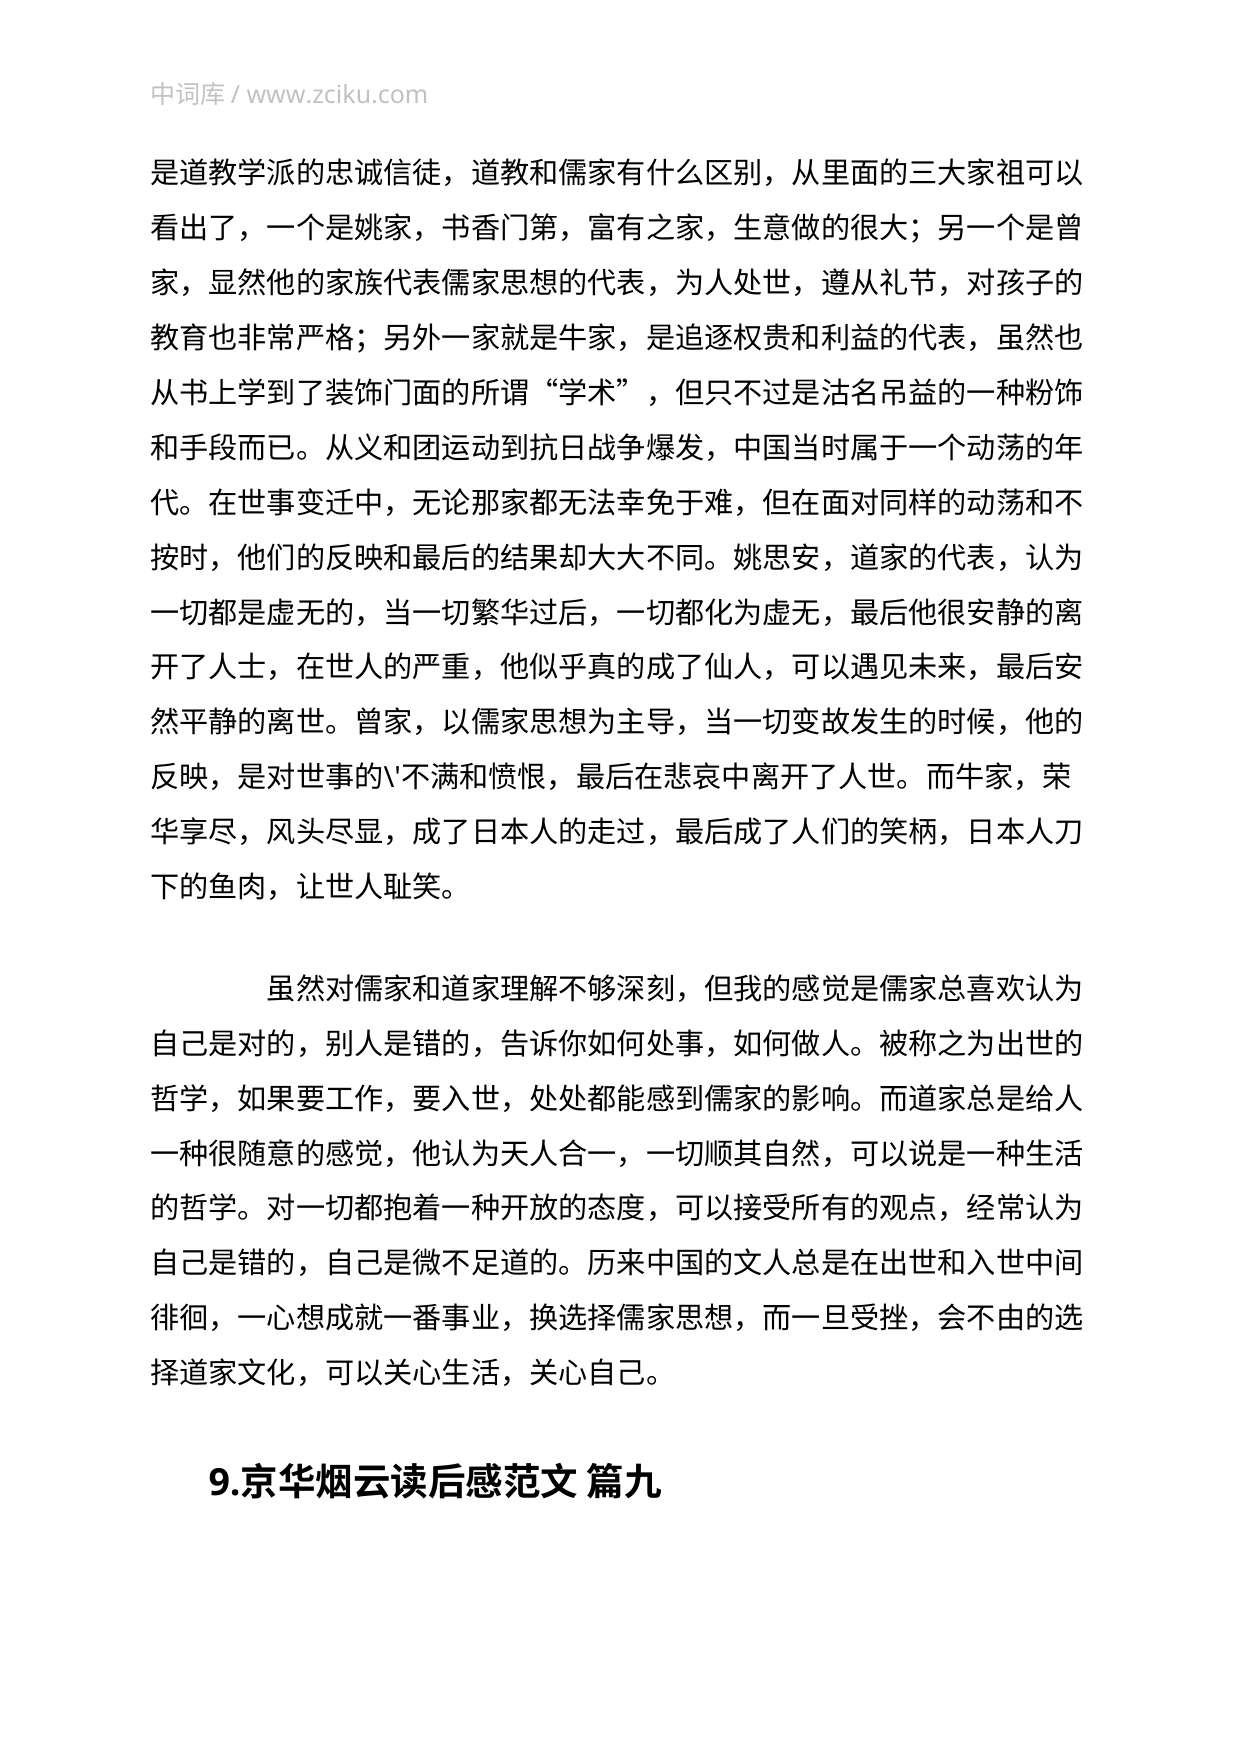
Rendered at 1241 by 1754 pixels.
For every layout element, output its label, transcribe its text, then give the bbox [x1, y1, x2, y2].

text 9.京华烟云读后感范文 篇九 [150, 1452, 1090, 1506]
text 虽然对儒家和道家理解不够深刻，但我的感觉是儒家总喜欢认为自己是对的，别人是错的，告诉你如何处事，如何做人。被称之为出世的哲学，如果要工作，要入世，处处都能感到儒家的影响。而道家总是给人一种很随意的感觉，他认为天人合一，一切顺其自然，可以说是一种生活的哲学。对一切都抱着一种开放的态度，可以接受所有的观点，经常认为自己是错的，自己是微不足道的。历来中国的文人总是在出世和入世中间徘徊，一心想成就一番事业，换选择儒家思想，而一旦受挫，会不由的选择道家文化，可以关心生活，关心自己。 [150, 966, 1090, 1392]
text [150, 150, 1090, 906]
